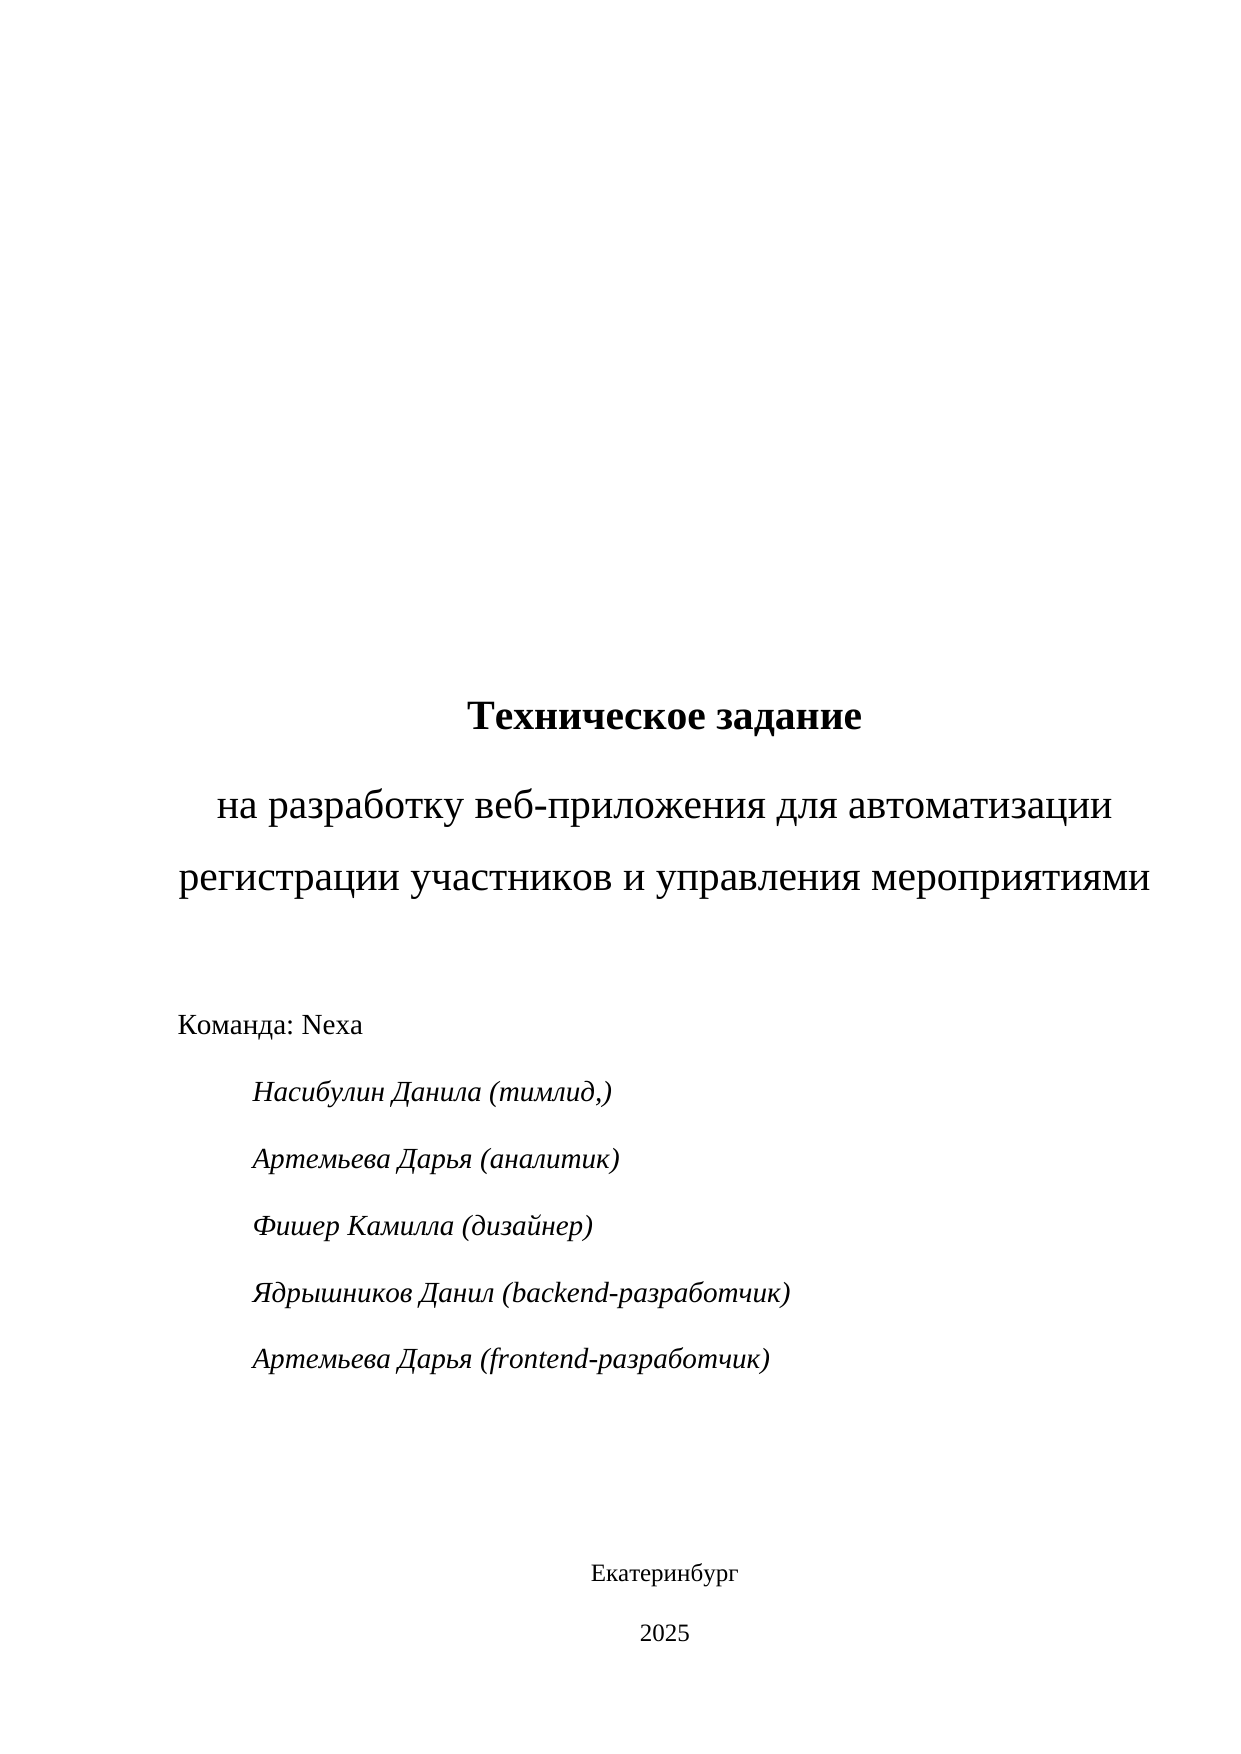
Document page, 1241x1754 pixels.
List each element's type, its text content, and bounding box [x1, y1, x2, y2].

text Техническое задание [177, 691, 1152, 739]
text Насибулин Данила (тимлид,) [177, 1074, 1152, 1107]
text на разработку веб-приложения для автоматизации регистрации участников и управления мероприятиями [177, 779, 1152, 899]
text Фишер Камилла (дизайнер) [177, 1208, 1152, 1241]
text Артемьева Дарья (frontend-разработчик) [177, 1342, 1152, 1375]
text Артемьева Дарья (аналитик) [177, 1141, 1152, 1174]
text Ядрышников Данил (backend-разработчик) [177, 1275, 1152, 1308]
text Команда: Nexa [177, 1007, 1152, 1040]
